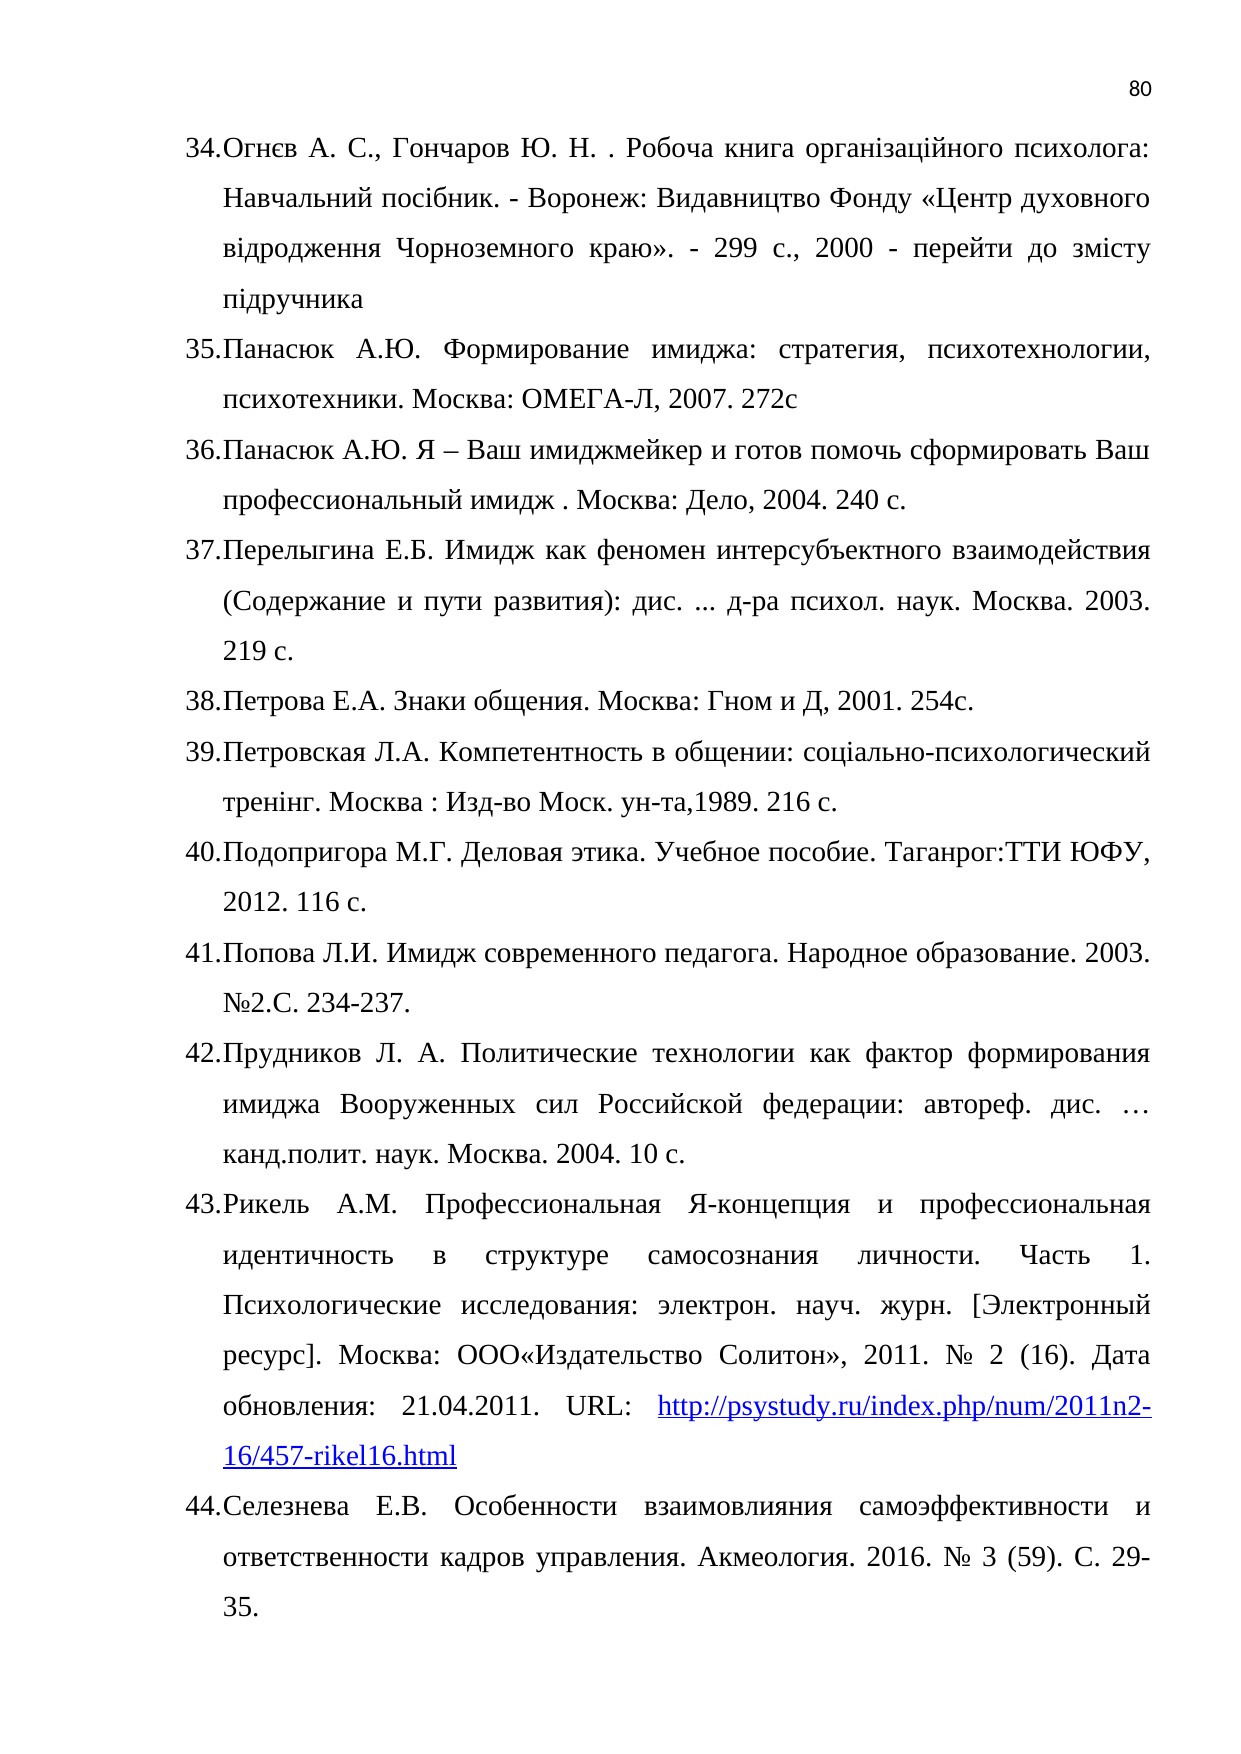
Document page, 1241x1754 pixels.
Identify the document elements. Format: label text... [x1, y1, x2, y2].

list Перелыгина Е.Б. Имидж как феномен интерсубъектного взаимодействия (Содержание и пути развития): дис. ... д-ра психол. наук. Москва. 2003. 219 с. [185, 532, 1152, 667]
list Рикель А.М. Профессиональная Я-концепция и профессиональная идентичность в структуре самосознания личности. Часть 1. Психологические исследования: электрон. науч. журн. [Электронный ресурс]. Москва: ООО«Издательство Солитон», 2011. № 2 (16). Дата обновления: 21.04.2011. URL: http://psystudy.ru/index.php/num/2011n2-16/457-rikel16.html [185, 1186, 1152, 1472]
list Огнєв А. С., Гончаров Ю. Н. . Робоча книга організаційного психолога: Навчальний посібник. - Воронеж: Видавництво Фонду «Центр духовного відродження Чорноземного краю». - 299 с., 2000 - перейти до змісту підручника [185, 130, 1152, 314]
list Петровская Л.А. Компетентность в общении: соціально-психологический тренінг. Москва : Изд-во Моск. ун-та,1989. 216 с. [185, 734, 1152, 817]
list Селезнева Е.В. Особенности взаимовлияния самоэффективности и ответственности кадров управления. Акмеология. 2016. № 3 (59). С. 29-35. [185, 1488, 1152, 1622]
list Панасюк А.Ю. Я – Ваш имиджмейкер и готов помочь сформировать Ваш профессиональный имидж . Москва: Дело, 2004. 240 с. [185, 432, 1152, 516]
list Прудников Л. А. Политические технологии как фактор формирования имиджа Вооруженных сил Российской федерации: автореф. дис. … канд.полит. наук. Москва. 2004. 10 с. [185, 1036, 1152, 1170]
list Подопригора М.Г. Деловая этика. Учебное пособие. Таганрог:ТТИ ЮФУ, 2012. 116 с. [185, 834, 1152, 918]
list Попова Л.И. Имидж современного педагога. Народное образование. 2003. №2.С. 234-237. [185, 935, 1152, 1019]
list Панасюк А.Ю. Формирование имиджа: стратегия, психотехнологии, психотехники. Москва: ОМЕГА-Л, 2007. 272с [185, 331, 1152, 415]
list Петрова Е.А. Знаки общения. Москва: Гном и Д, 2001. 254с. [185, 683, 1152, 717]
